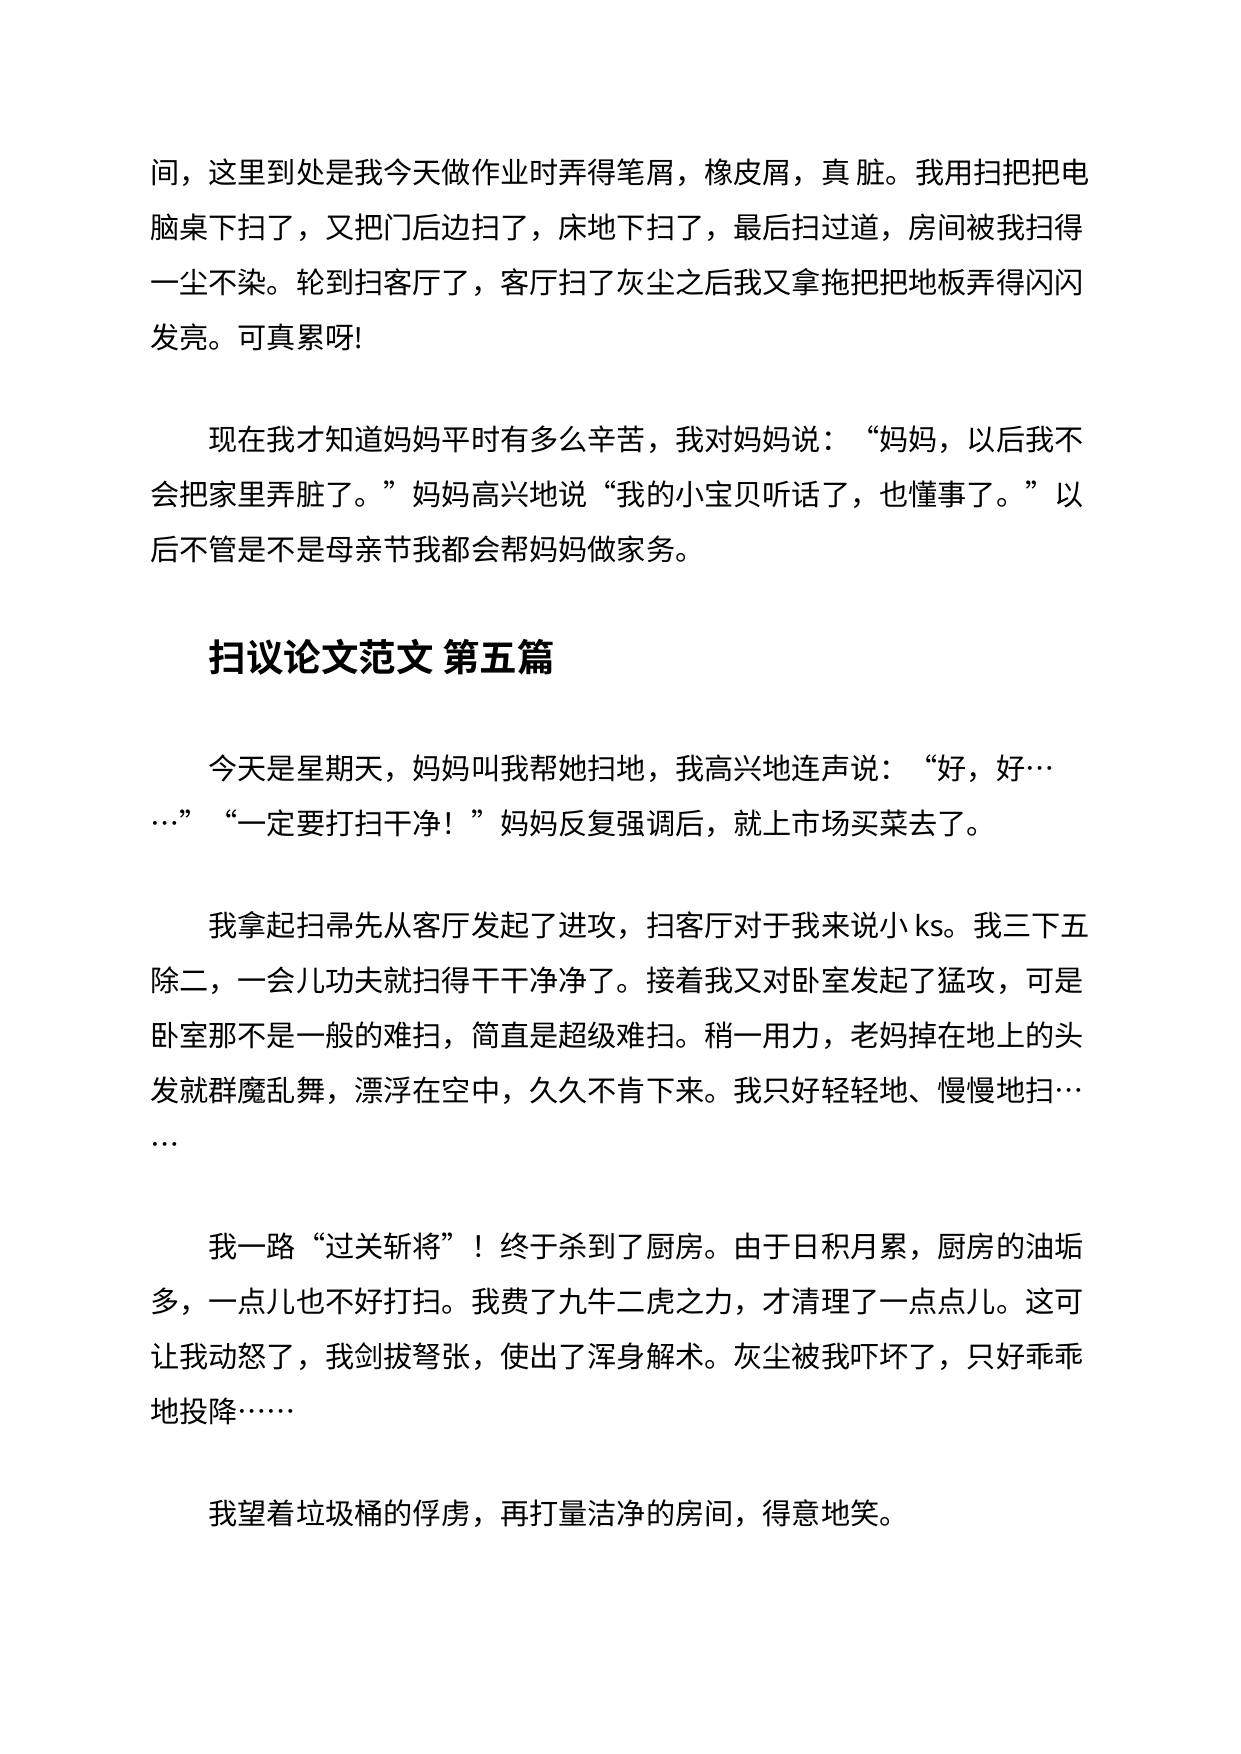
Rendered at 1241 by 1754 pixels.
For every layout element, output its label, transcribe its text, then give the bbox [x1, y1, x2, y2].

text 我望着垃圾桶的俘虏，再打量洁净的房间，得意地笑。 [150, 1490, 1090, 1532]
text 扫议论文范文 第五篇 [150, 628, 1090, 682]
text 今天是星期天，妈妈叫我帮她扫地，我高兴地连声说：“好，好……”“一定要打扫干净！”妈妈反复强调后，就上市场买菜去了。 [150, 746, 1090, 843]
text 我一路“过关斩将”！终于杀到了厨房。由于日积月累，厨房的油垢多，一点儿也不好打扫。我费了九牛二虎之力，才清理了一点点儿。这可让我动怒了，我剑拔弩张，使出了浑身解术。灰尘被我吓坏了，只好乖乖地投降…… [150, 1224, 1090, 1431]
text 现在我才知道妈妈平时有多么辛苦，我对妈妈说：“妈妈，以后我不会把家里弄脏了。”妈妈高兴地说“我的小宝贝听话了，也懂事了。”以后不管是不是母亲节我都会帮妈妈做家务。 [150, 417, 1090, 569]
text 我拿起扫帚先从客厅发起了进攻，扫客厅对于我来说小ks。我三下五除二，一会儿功夫就扫得干干净净了。接着我又对卧室发起了猛攻，可是卧室那不是一般的难扫，简直是超级难扫。稍一用力，老妈掉在地上的头发就群魔乱舞，漂浮在空中，久久不肯下来。我只好轻轻地、慢慢地扫…… [150, 902, 1090, 1164]
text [150, 150, 1090, 357]
